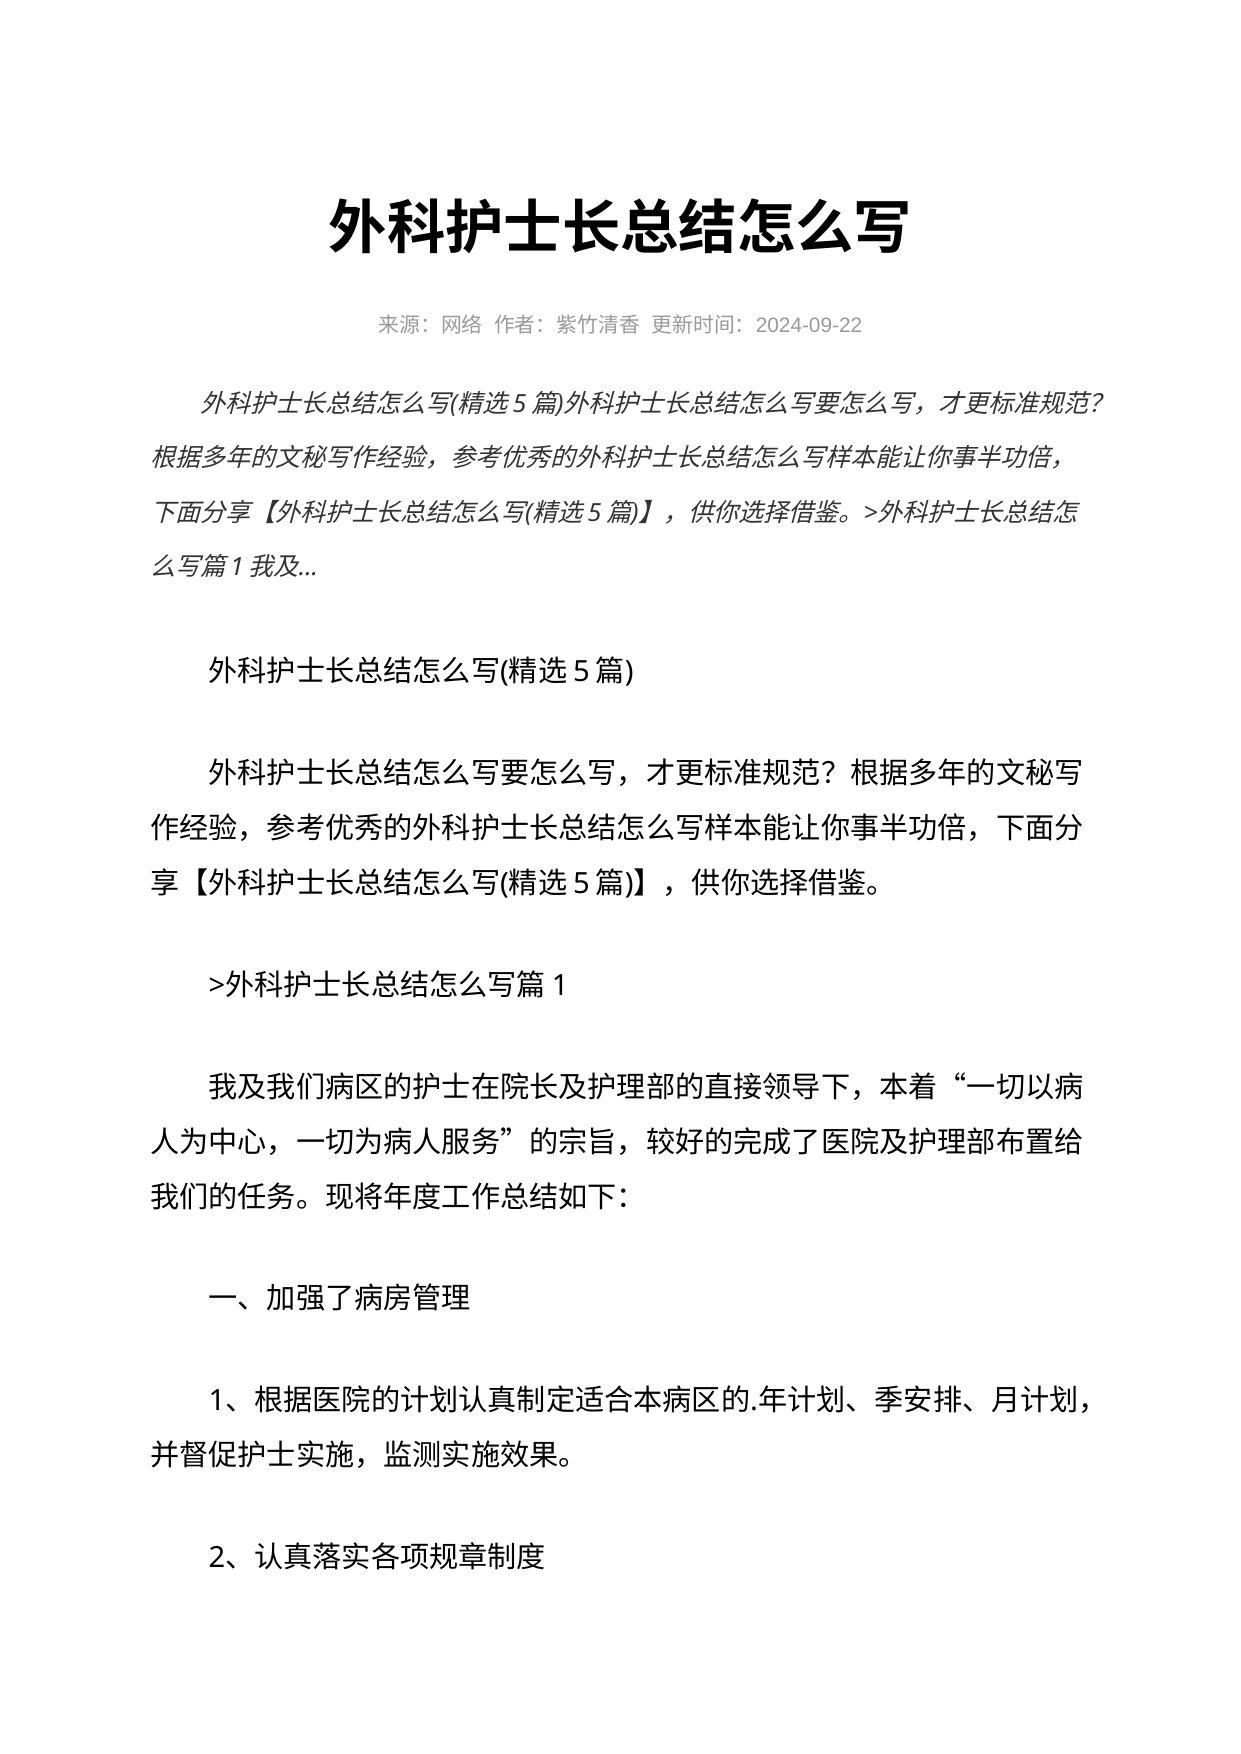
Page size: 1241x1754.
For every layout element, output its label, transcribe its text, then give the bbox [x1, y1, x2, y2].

text 来源：网络 作者：紫竹清香 更新时间：2024-09-22 [150, 313, 1090, 337]
text 2、认真落实各项规章制度 [150, 1534, 1090, 1576]
text 1、根据医院的计划认真制定适合本病区的.年计划、季安排、月计划，并督促护士实施，监测实施效果。 [150, 1377, 1090, 1474]
text >外科护士长总结怎么写篇1 [150, 962, 1090, 1004]
text 外科护士长总结怎么写(精选5篇)外科护士长总结怎么写要怎么写，才更标准规范？根据多年的文秘写作经验，参考优秀的外科护士长总结怎么写样本能让你事半功倍，下面分享【外科护士长总结怎么写(精选5篇)】，供你选择借鉴。>外科护士长总结怎么写篇1我及... [150, 383, 1090, 583]
text 外科护士长总结怎么写要怎么写，才更标准规范？根据多年的文秘写作经验，参考优秀的外科护士长总结怎么写样本能让你事半功倍，下面分享【外科护士长总结怎么写(精选5篇)】，供你选择借鉴。 [150, 750, 1090, 902]
text 我及我们病区的护士在院长及护理部的直接领导下，本着“一切以病人为中心，一切为病人服务”的宗旨，较好的完成了医院及护理部布置给我们的任务。现将年度工作总结如下： [150, 1063, 1090, 1216]
text 一、加强了病房管理 [150, 1275, 1090, 1317]
text 外科护士长总结怎么写(精选5篇) [150, 648, 1090, 690]
subtitle 外科护士长总结怎么写 [150, 181, 1090, 266]
